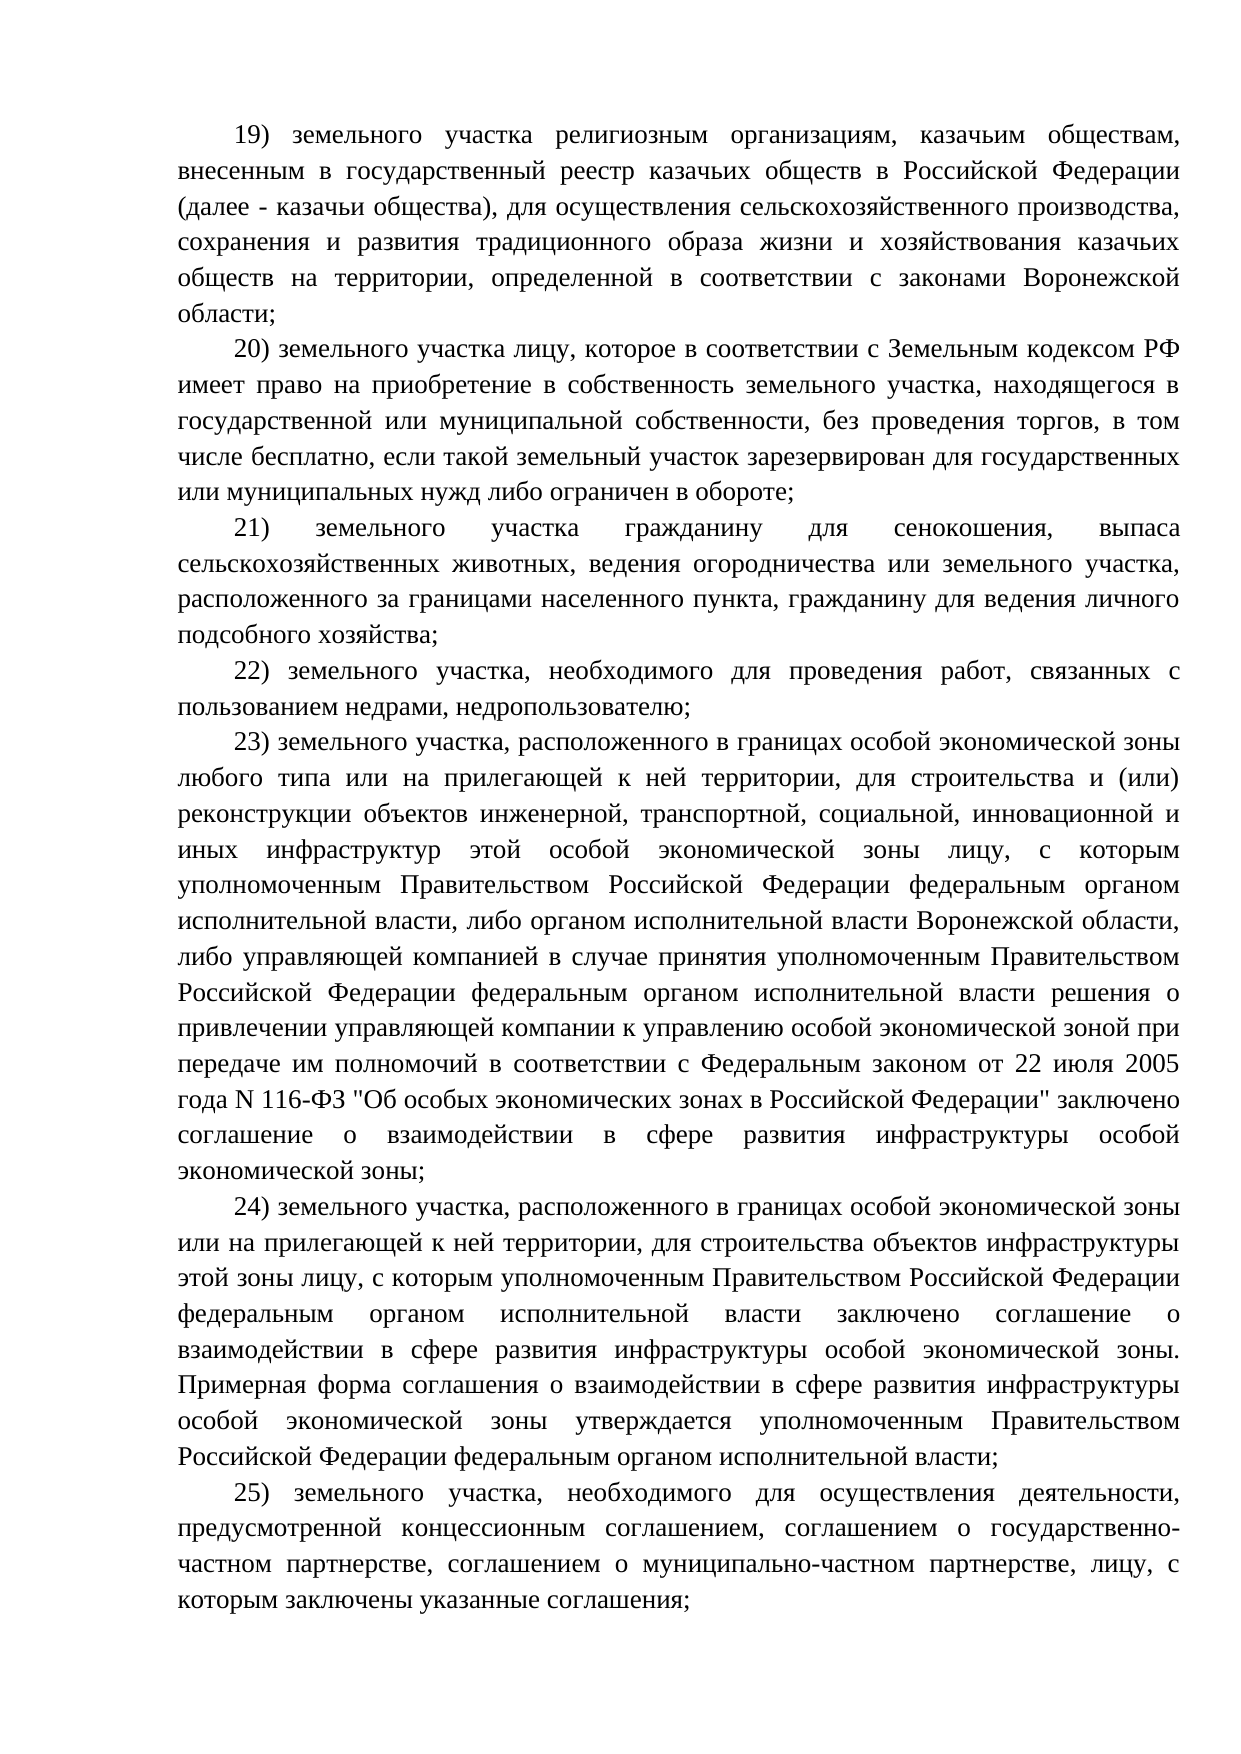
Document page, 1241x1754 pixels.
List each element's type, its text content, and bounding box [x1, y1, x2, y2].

text 25) земельного участка, необходимого для осуществления деятельности, предусмотренной концессионным соглашением, соглашением о государственно-частном партнерстве, соглашением о муниципально-частном партнерстве, лицу, с которым заключены указанные соглашения; [177, 1476, 1181, 1614]
text 22) земельного участка, необходимого для проведения работ, связанных с пользованием недрами, недропользователю; [177, 654, 1181, 721]
text 23) земельного участка, расположенного в границах особой экономической зоны любого типа или на прилегающей к ней территории, для строительства и (или) реконструкции объектов инженерной, транспортной, социальной, инновационной и иных инфраструктур этой особой экономической зоны лицу, с которым уполномоченным Правительством Российской Федерации федеральным органом исполнительной власти, либо органом исполнительной власти Воронежской области, либо управляющей компанией в случае принятия уполномоченным Правительством Российской Федерации федеральным органом исполнительной власти решения о привлечении управляющей компании к управлению особой экономической зоной при передаче им полномочий в соответствии с Федеральным законом от 22 июля 2005 года N 116-ФЗ "Об особых экономических зонах в Российской Федерации" заключено соглашение о взаимодействии в сфере развития инфраструктуры особой экономической зоны; [177, 726, 1181, 1185]
text 20) земельного участка лицу, которое в соответствии с Земельным кодексом РФ имеет право на приобретение в собственность земельного участка, находящегося в государственной или муниципальной собственности, без проведения торгов, в том числе бесплатно, если такой земельный участок зарезервирован для государственных или муниципальных нужд либо ограничен в обороте; [177, 332, 1181, 507]
text 21) земельного участка гражданину для сенокошения, выпаса сельскохозяйственных животных, ведения огородничества или земельного участка, расположенного за границами населенного пункта, гражданину для ведения личного подсобного хозяйства; [177, 511, 1181, 649]
text 19) земельного участка религиозным организациям, казачьим обществам, внесенным в государственный реестр казачьих обществ в Российской Федерации (далее - казачьи общества), для осуществления сельскохозяйственного производства, сохранения и развития традиционного образа жизни и хозяйствования казачьих обществ на территории, определенной в соответствии с законами Воронежской области; [177, 118, 1181, 328]
text 24) земельного участка, расположенного в границах особой экономической зоны или на прилегающей к ней территории, для строительства объектов инфраструктуры этой зоны лицу, с которым уполномоченным Правительством Российской Федерации федеральным органом исполнительной власти заключено соглашение о взаимодействии в сфере развития инфраструктуры особой экономической зоны. Примерная форма соглашения о взаимодействии в сфере развития инфраструктуры особой экономической зоны утверждается уполномоченным Правительством Российской Федерации федеральным органом исполнительной власти; [177, 1190, 1181, 1471]
